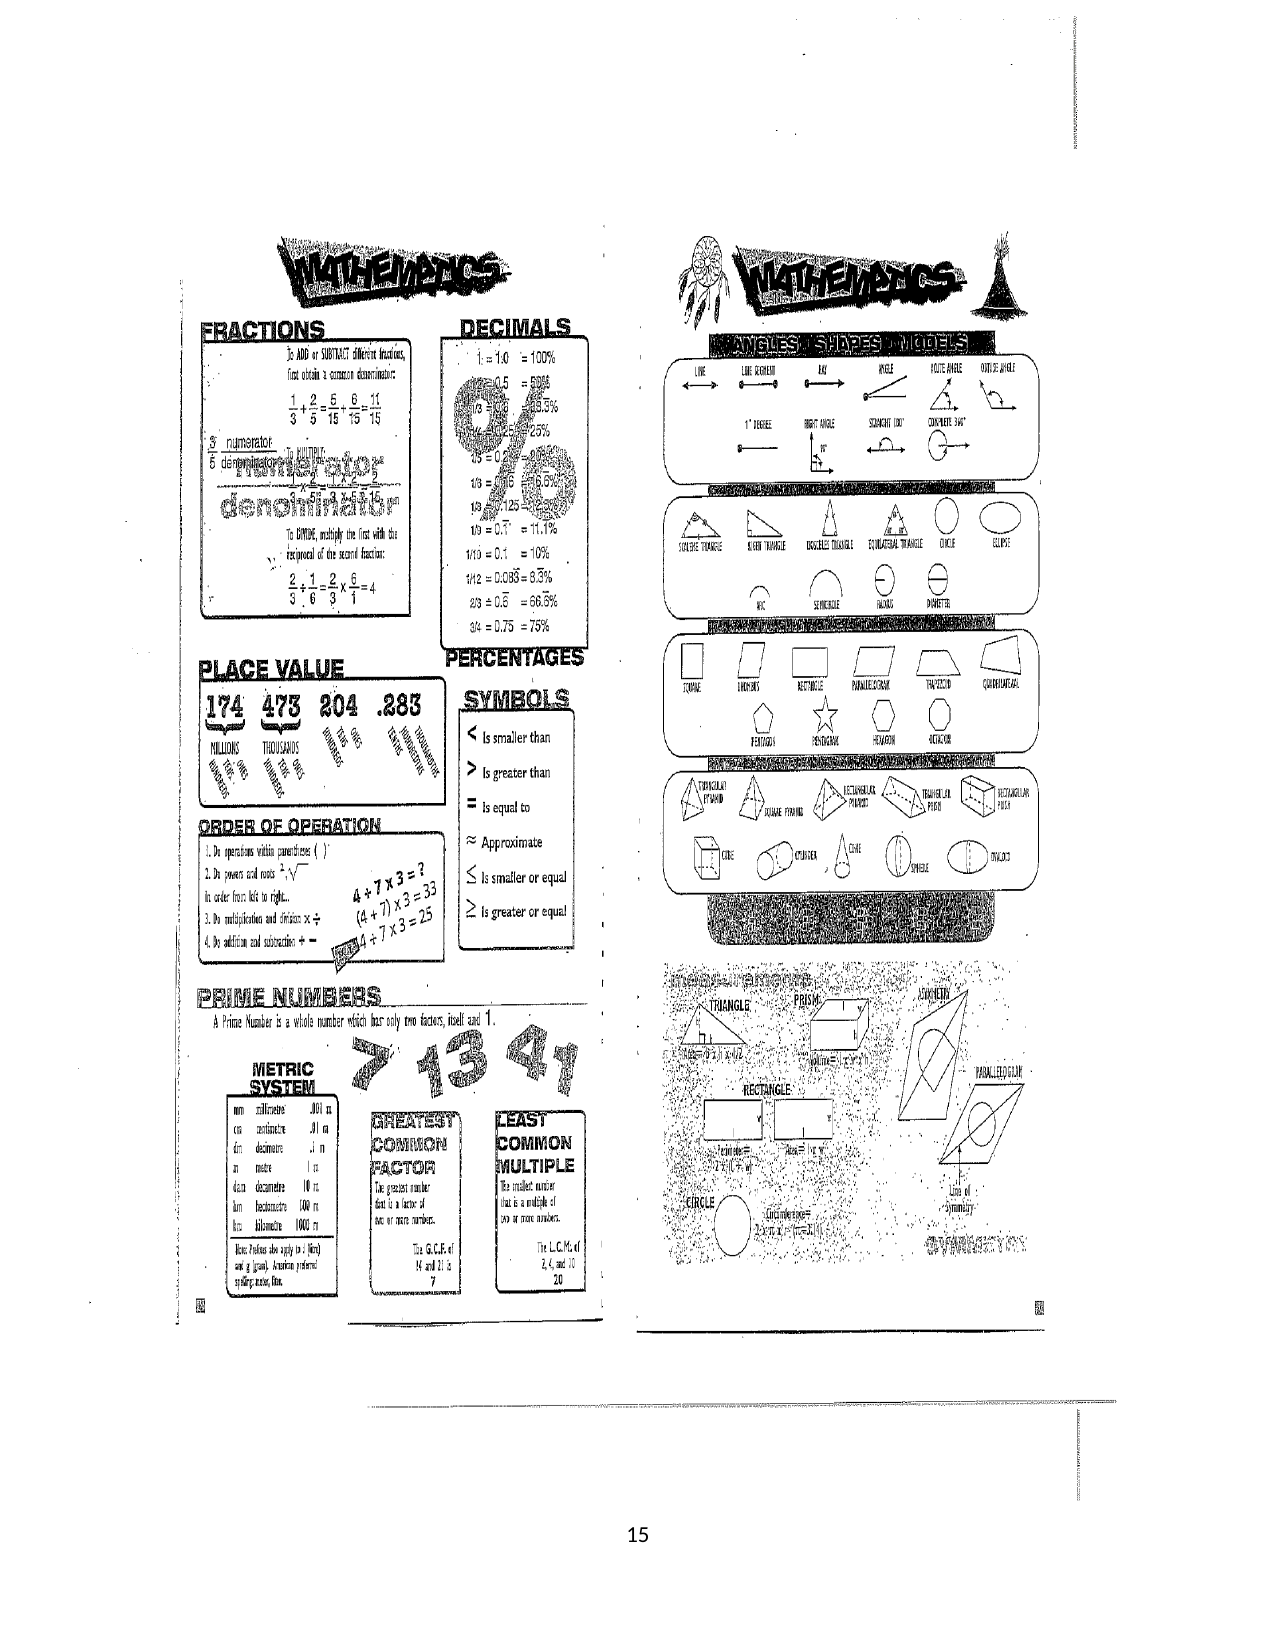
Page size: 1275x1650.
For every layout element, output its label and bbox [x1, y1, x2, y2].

picture [53, 0, 1082, 1501]
